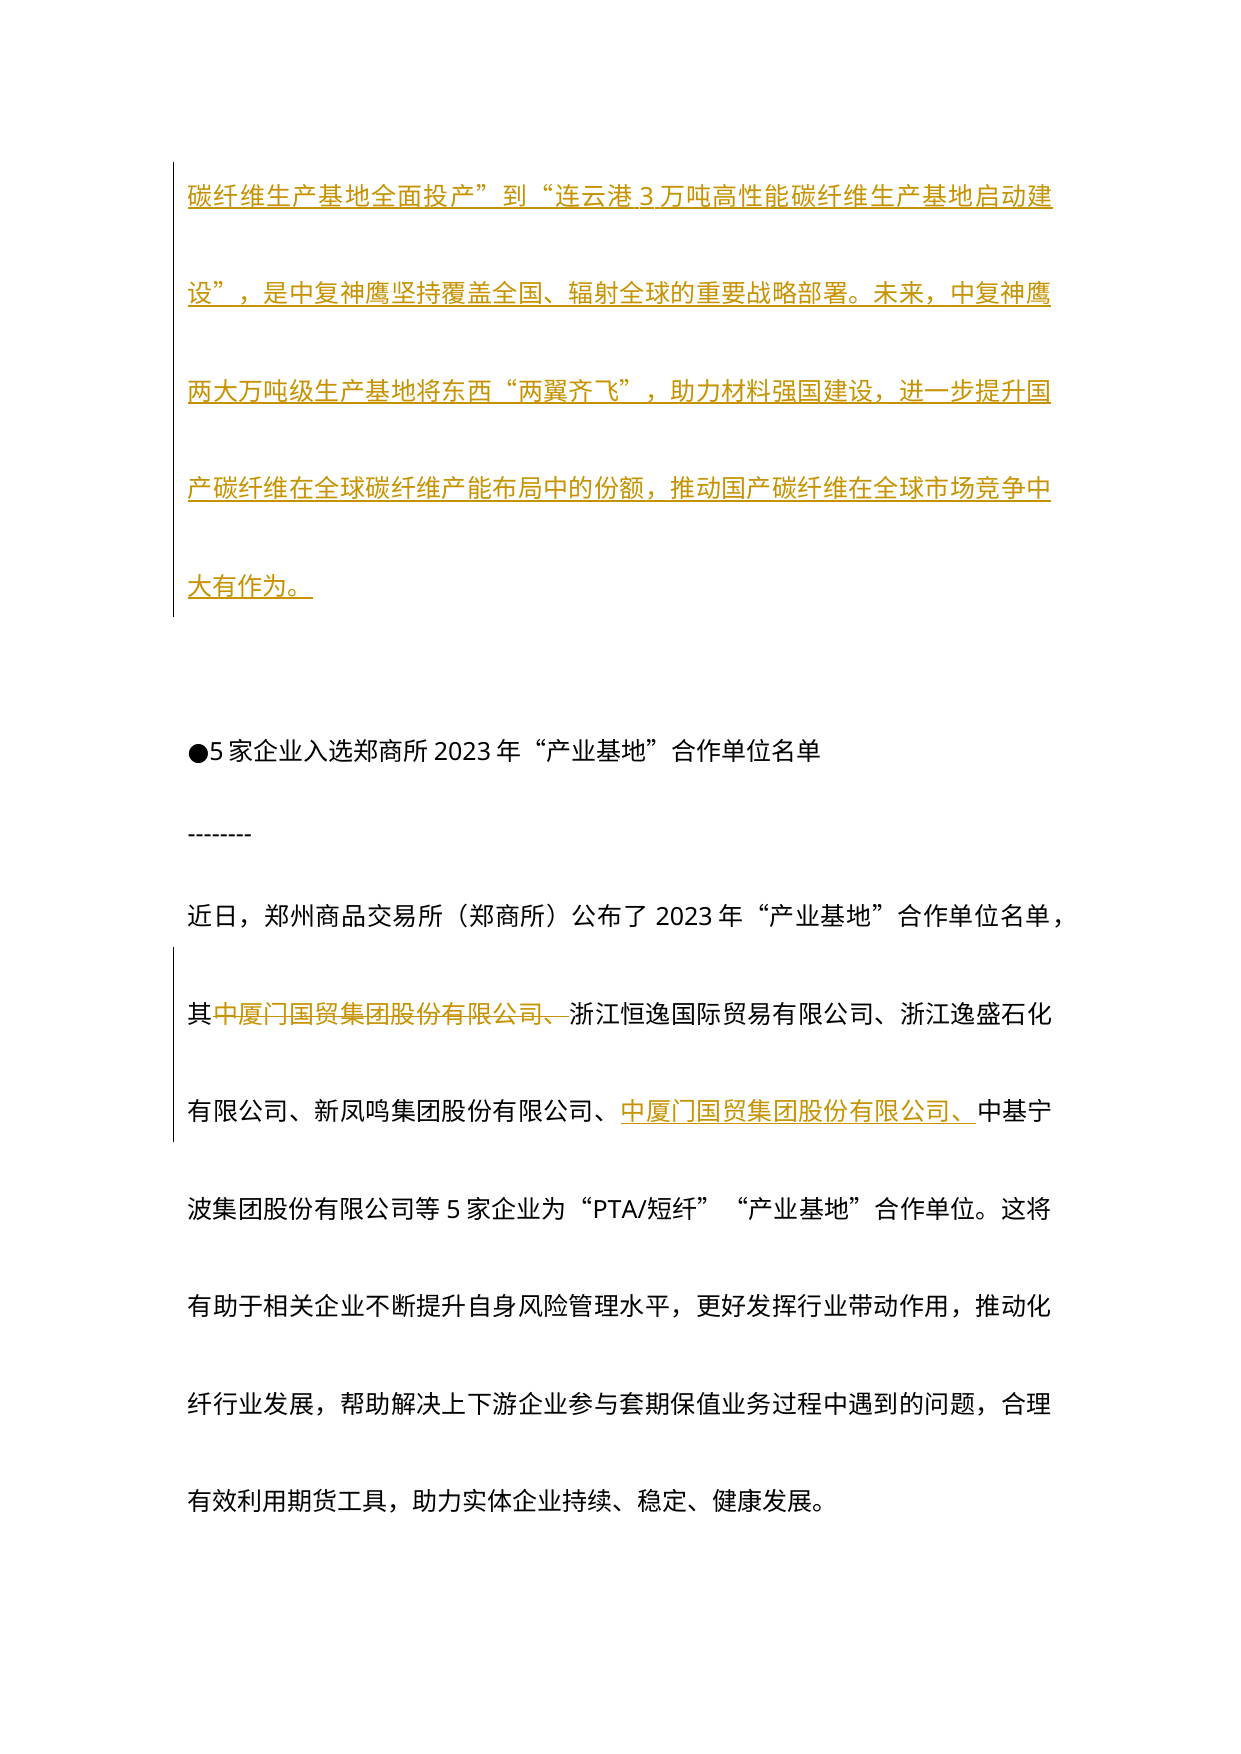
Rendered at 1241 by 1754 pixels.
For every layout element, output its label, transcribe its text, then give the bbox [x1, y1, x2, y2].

text 近日，郑州商品交易所（郑商所）公布了2023年“产业基地”合作单位名单，其浙江恒逸国际贸易有限公司、浙江逸盛石化有限公司、新凤鸣集团股份有限公司、中基宁波集团股份有限公司等5家企业为“PTA/短纤”“产业基地”合作单位。这将有助于相关企业不断提升自身风险管理水平，更好发挥行业带动作用，推动化纤行业发展，帮助解决上下游企业参与套期保值业务过程中遇到的问题，合理有效利用期货工具，助力实体企业持续、稳定、健康发展。 [187, 882, 1053, 1532]
text ●5家企业入选郑商所2023年“产业基地”合作单位名单 [187, 717, 1053, 782]
text -------- [187, 800, 1053, 865]
